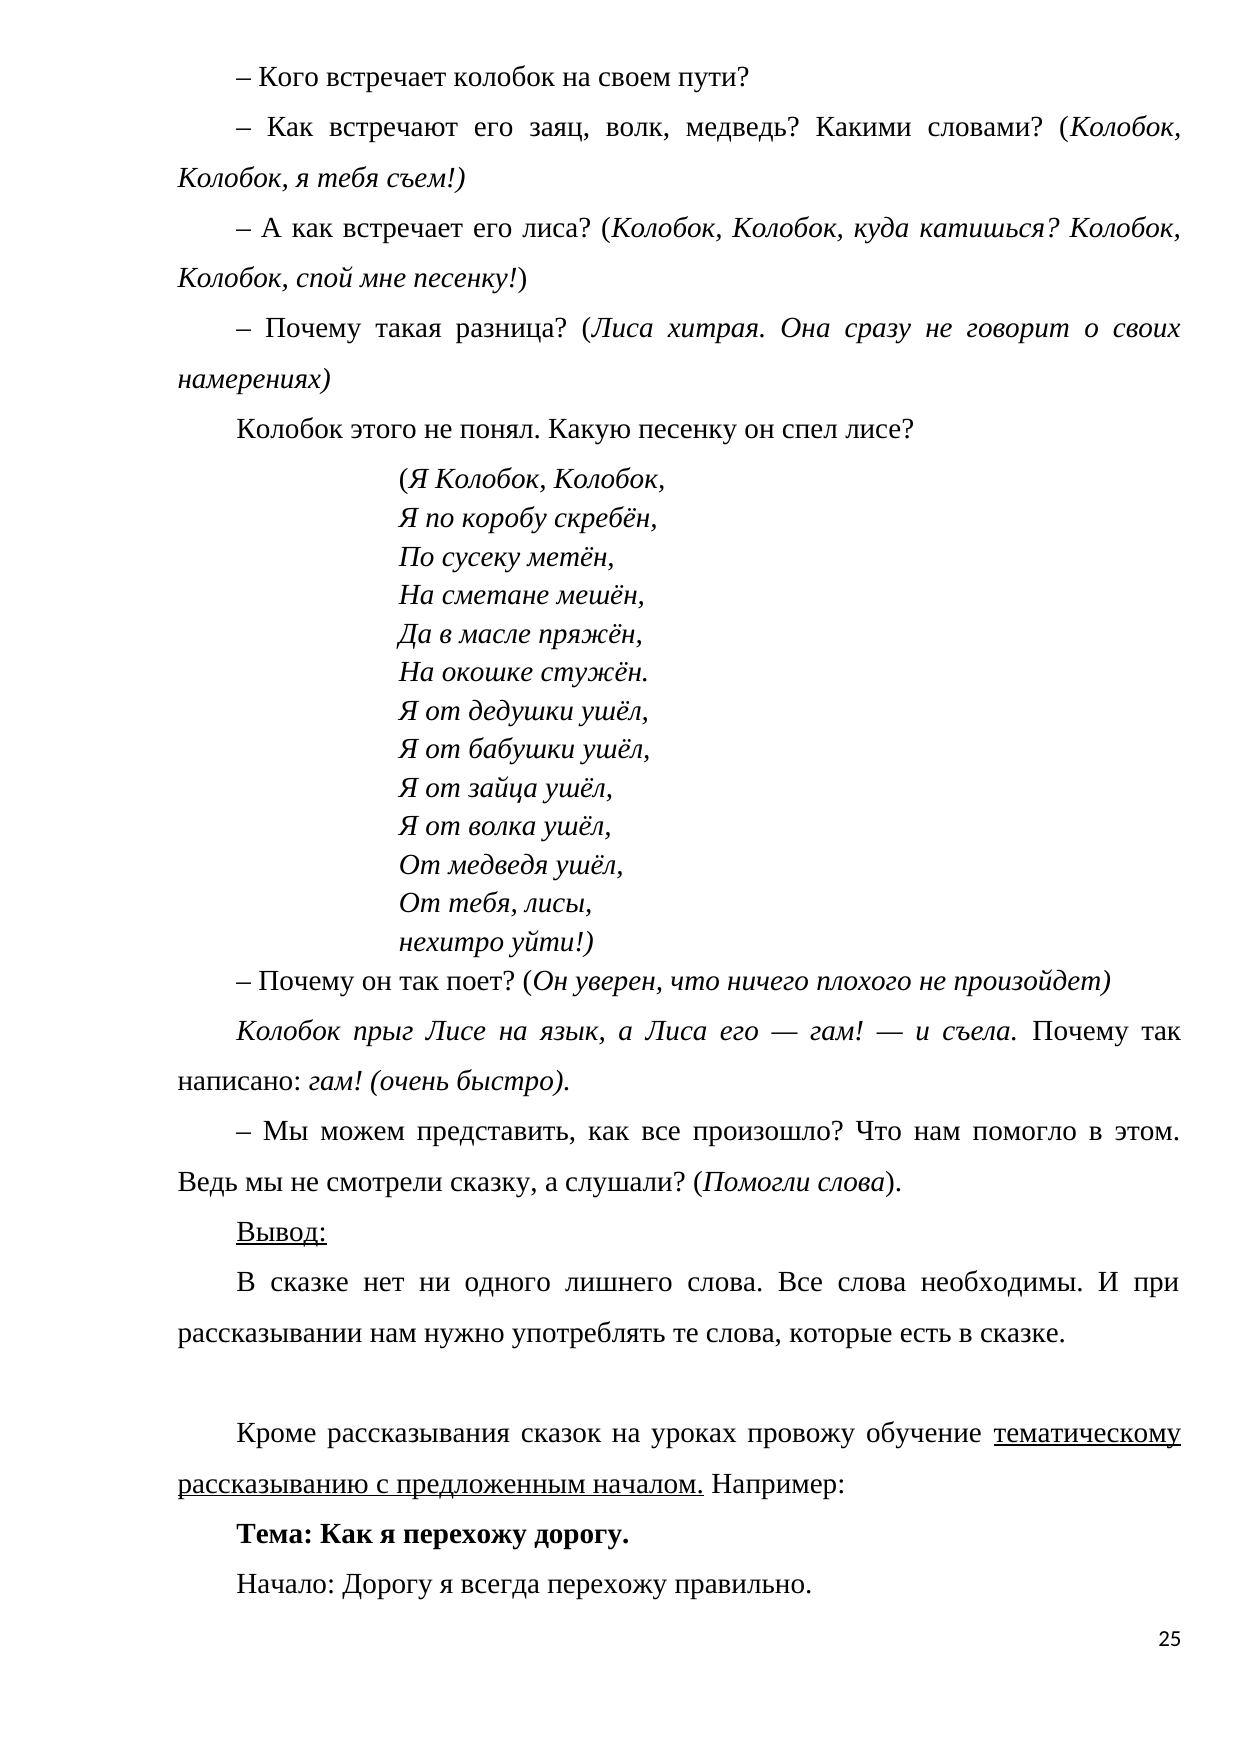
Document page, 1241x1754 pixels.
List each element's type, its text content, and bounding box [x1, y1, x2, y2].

text Да в масле пряжён, [177, 616, 1181, 649]
text От медведя ушёл, [177, 847, 1181, 881]
text – Мы можем представить, как все произошло? Что нам помогло в этом. Ведь мы не смотрели сказку, а слушали? (Помогли слова). [177, 1113, 1181, 1197]
text нехитро уйти!) [177, 924, 1181, 958]
text Начало: Дорогу я всегда перехожу правильно. [177, 1566, 1181, 1600]
text Я от волка ушёл, [177, 808, 1181, 842]
text Я от зайца ушёл, [177, 770, 1181, 803]
text – Почему такая разница? (Лиса хитрая. Она сразу не говорит о своих намерениях) [177, 311, 1181, 394]
text Тема: Как я перехожу дорогу. [177, 1516, 1181, 1549]
text Кроме рассказывания сказок на уроках провожу обучение тематическому рассказыванию с предложенным началом. Например: [177, 1415, 1181, 1499]
text На окошке стужён. [177, 654, 1181, 688]
text Я от дедушки ушёл, [177, 693, 1181, 726]
text – Почему он так поет? (Он уверен, что ничего плохого не произойдет) [177, 963, 1181, 996]
text – А как встречает его лиса? (Колобок, Колобок, куда катишься? Колобок, Колобок, спой мне песенку!) [177, 210, 1181, 294]
text (Я Колобок, Колобок, [177, 462, 1181, 495]
text В сказке нет ни одного лишнего слова. Все слова необходимы. И при рассказывании нам нужно употреблять те слова, которые есть в сказке. [177, 1264, 1181, 1348]
text Я от бабушки ушёл, [177, 731, 1181, 765]
text По сусеку метён, [177, 539, 1181, 572]
text Я по коробу скребён, [177, 500, 1181, 534]
text – Как встречают его заяц, волк, медведь? Какими словами? (Колобок, Колобок, я тебя съем!) [177, 109, 1181, 193]
text На сметане мешён, [177, 577, 1181, 611]
text От тебя, лисы, [177, 886, 1181, 919]
text Вывод: [177, 1214, 1181, 1248]
text Колобок прыг Лисе на язык, а Лиса его — гам! — и съела. Почему так написано: гам! (очень быстро). [177, 1013, 1181, 1097]
text Колобок этого не понял. Какую песенку он спел лисе? [177, 411, 1181, 445]
text – Кого встречает колобок на своем пути? [177, 59, 1181, 93]
